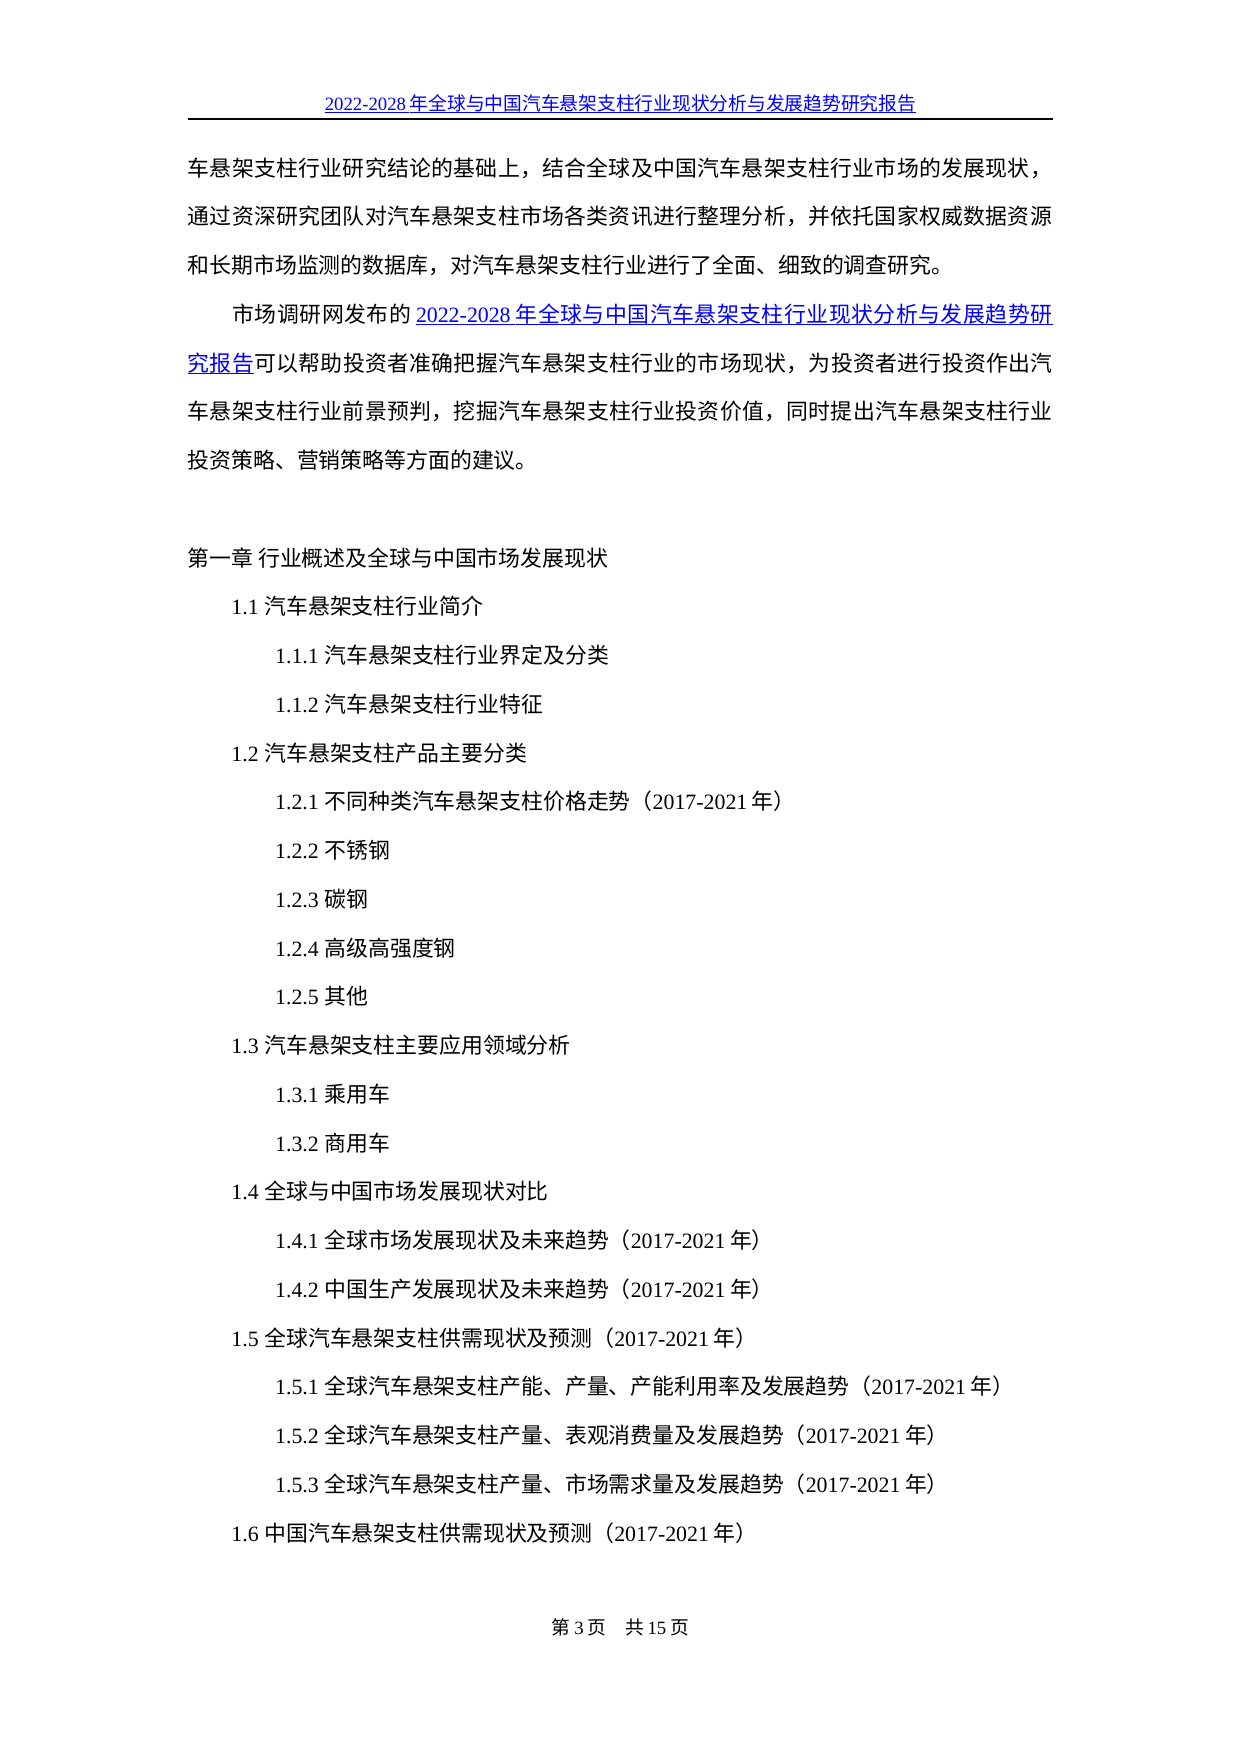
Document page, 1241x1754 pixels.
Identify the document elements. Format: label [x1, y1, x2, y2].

text [187, 150, 1053, 1548]
